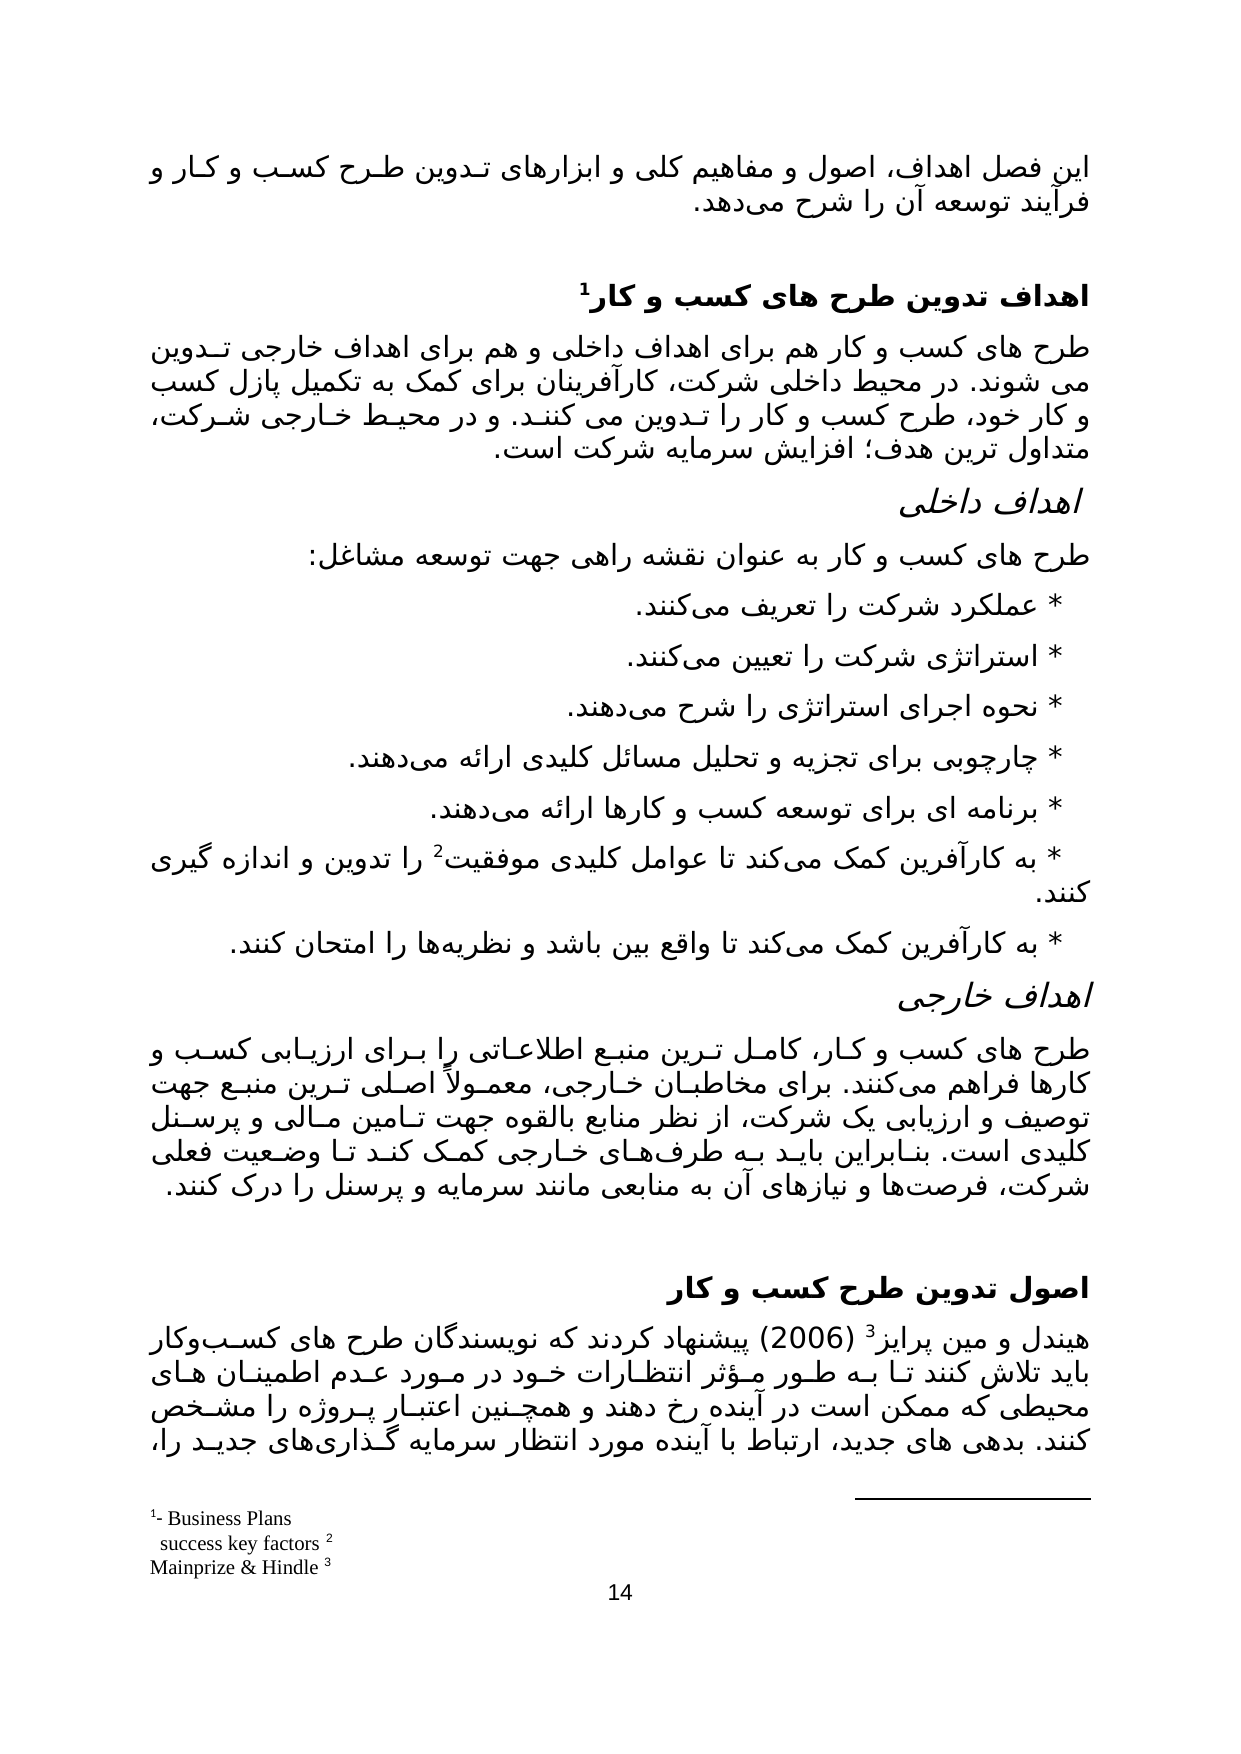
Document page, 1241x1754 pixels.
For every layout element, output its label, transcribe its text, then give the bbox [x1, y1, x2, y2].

text * به کارآفرین کمک می‌کند تا عوامل کلیدی موفقیت را تدوین و اندازه گیری کنند. [150, 842, 1090, 909]
text طرح های کسب و کار هم برای اهداف داخلی و هم برای اهداف خارجی تدوین می شوند. در محیط داخلی شرکت، کارآفرینان برای کمک به تکمیل پازل کسب و کار خود، طرح کسب و کار را تدوین می کنند. و در محیط خارجی شرکت، متداول ترین هدف؛ افزایش سرمایه شرکت است. [150, 330, 1090, 466]
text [150, 1322, 1090, 1458]
text * برنامه ای برای توسعه کسب و کارها ارائه می‌دهند. [150, 791, 1090, 825]
text اصول تدوین طرح کسب و کار [150, 1271, 1090, 1305]
text * به کارآفرین کمک می‌کند تا واقع بین باشد و نظریه‌ها را امتحان کنند. [150, 926, 1090, 960]
text طرح های کسب و کار به عنوان نقشه راهی جهت توسعه مشاغل: [150, 538, 1090, 572]
text اهداف خارجی [150, 977, 1090, 1016]
text طرح های کسب و کار، کامل ترین منبع اطلاعاتی را برای ارزیابی کسب و کارها فراهم می‌کنند. برای مخاطبان خارجی، معمولاً اصلی ترین منبع جهت توصیف و ارزیابی یک شرکت، از نظر منابع بالقوه جهت تامین مالی و پرسنل کلیدی است. بنابراین باید به طرف‌های خارجی کمک کند تا وضعیت فعلی شرکت، فرصت‌ها و نیازهای آن به منابعی مانند سرمایه و پرسنل را درک کنند. [150, 1032, 1090, 1202]
text اهداف تدوین طرح های کسب و کار [150, 279, 1090, 313]
text * چارچوبی برای تجزیه و تحلیل مسائل کلیدی ارائه می‌دهند. [150, 740, 1090, 774]
text این فصل اهداف، اصول و مفاهیم کلی و ابزارهای تدوین طرح کسب و کار و فرآیند توسعه آن را شرح می‌دهد. [150, 150, 1090, 218]
text اهداف داخلی [150, 482, 1090, 521]
text * استراتژی شرکت را تعیین می‌کنند. [150, 639, 1090, 673]
text * عملکرد شرکت را تعریف می‌کنند. [150, 588, 1090, 622]
text * نحوه اجرای استراتژی را شرح می‌دهند. [150, 690, 1090, 724]
